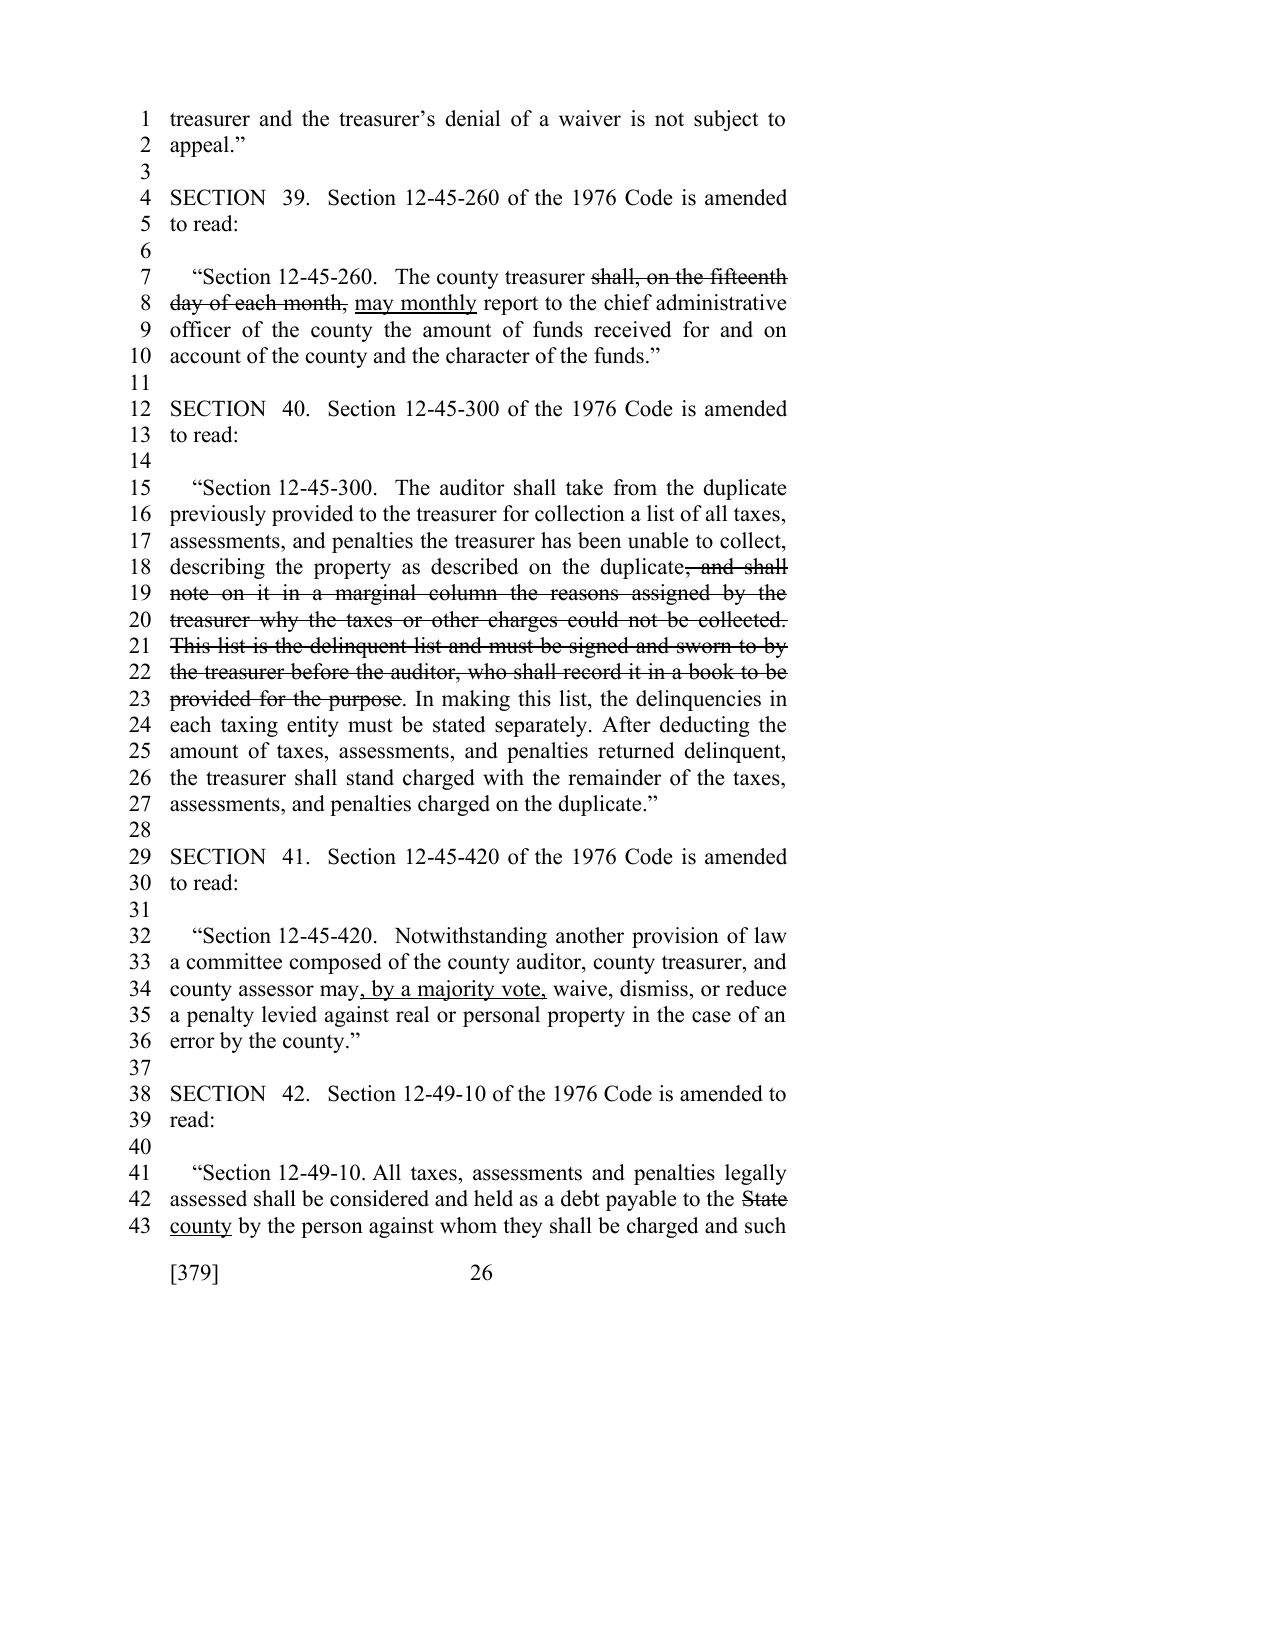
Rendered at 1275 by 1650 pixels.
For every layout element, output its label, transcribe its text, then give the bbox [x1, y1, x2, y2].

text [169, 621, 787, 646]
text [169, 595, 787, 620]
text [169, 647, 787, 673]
text SECTION 42. Section 12-49-10 of the 1976 Code is amended to read: [169, 1080, 787, 1133]
text “Section 12-45-300. The auditor shall take from the duplicate previously provided to the treasurer for collection a list of all taxes, assessments, and penalties the treasurer has been unable to collect, describing the property as described on the duplicate, and shall note on it in a marginal column the reasons assigned by the treasurer why the taxes or other charges could not be collected. This list is the delinquent list and must be signed and sworn to by the treasurer before the auditor, who shall record it in a book to be provided for the purpose. In making this list, the delinquencies in each taxing entity must be stated separately. After deducting the amount of taxes, assessments, and penalties returned delinquent, the treasurer shall stand charged with the remainder of the taxes, assessments, and penalties charged on the duplicate.” [169, 474, 787, 594]
text “Section 12-45-260. The county treasurer shall, on the fifteenth day of each month, may monthly report to the chief administrative officer of the county the amount of funds received for and on account of the county and the character of the funds.” [169, 263, 787, 368]
text SECTION 40. Section 12-45-300 of the 1976 Code is amended to read: [169, 395, 787, 448]
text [169, 105, 787, 158]
text “Section 12-45-420. Notwithstanding another provision of law a committee composed of the county auditor, county treasurer, and county assessor may, by a majority vote, waive, dismiss, or reduce a penalty levied against real or personal property in the case of an error by the county.” [169, 922, 787, 1054]
text SECTION 39. Section 12-45-260 of the 1976 Code is amended to read: [169, 184, 787, 237]
text “Section 12-45-300. The auditor shall take from the duplicate previously provided to the treasurer for collection a list of all taxes, assessments, and penalties the treasurer has been unable to collect, describing the property as described on the duplicate, and shall note on it in a marginal column the reasons assigned by the treasurer why the taxes or other charges could not be collected. This list is the delinquent list and must be signed and sworn to by the treasurer before the auditor, who shall record it in a book to be provided for the purpose. In making this list, the delinquencies in each taxing entity must be stated separately. After deducting the amount of taxes, assessments, and penalties returned delinquent, the treasurer shall stand charged with the remainder of the taxes, assessments, and penalties charged on the duplicate.” [169, 674, 787, 817]
text SECTION 41. Section 12-45-420 of the 1976 Code is amended to read: [169, 843, 787, 896]
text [169, 1159, 787, 1238]
